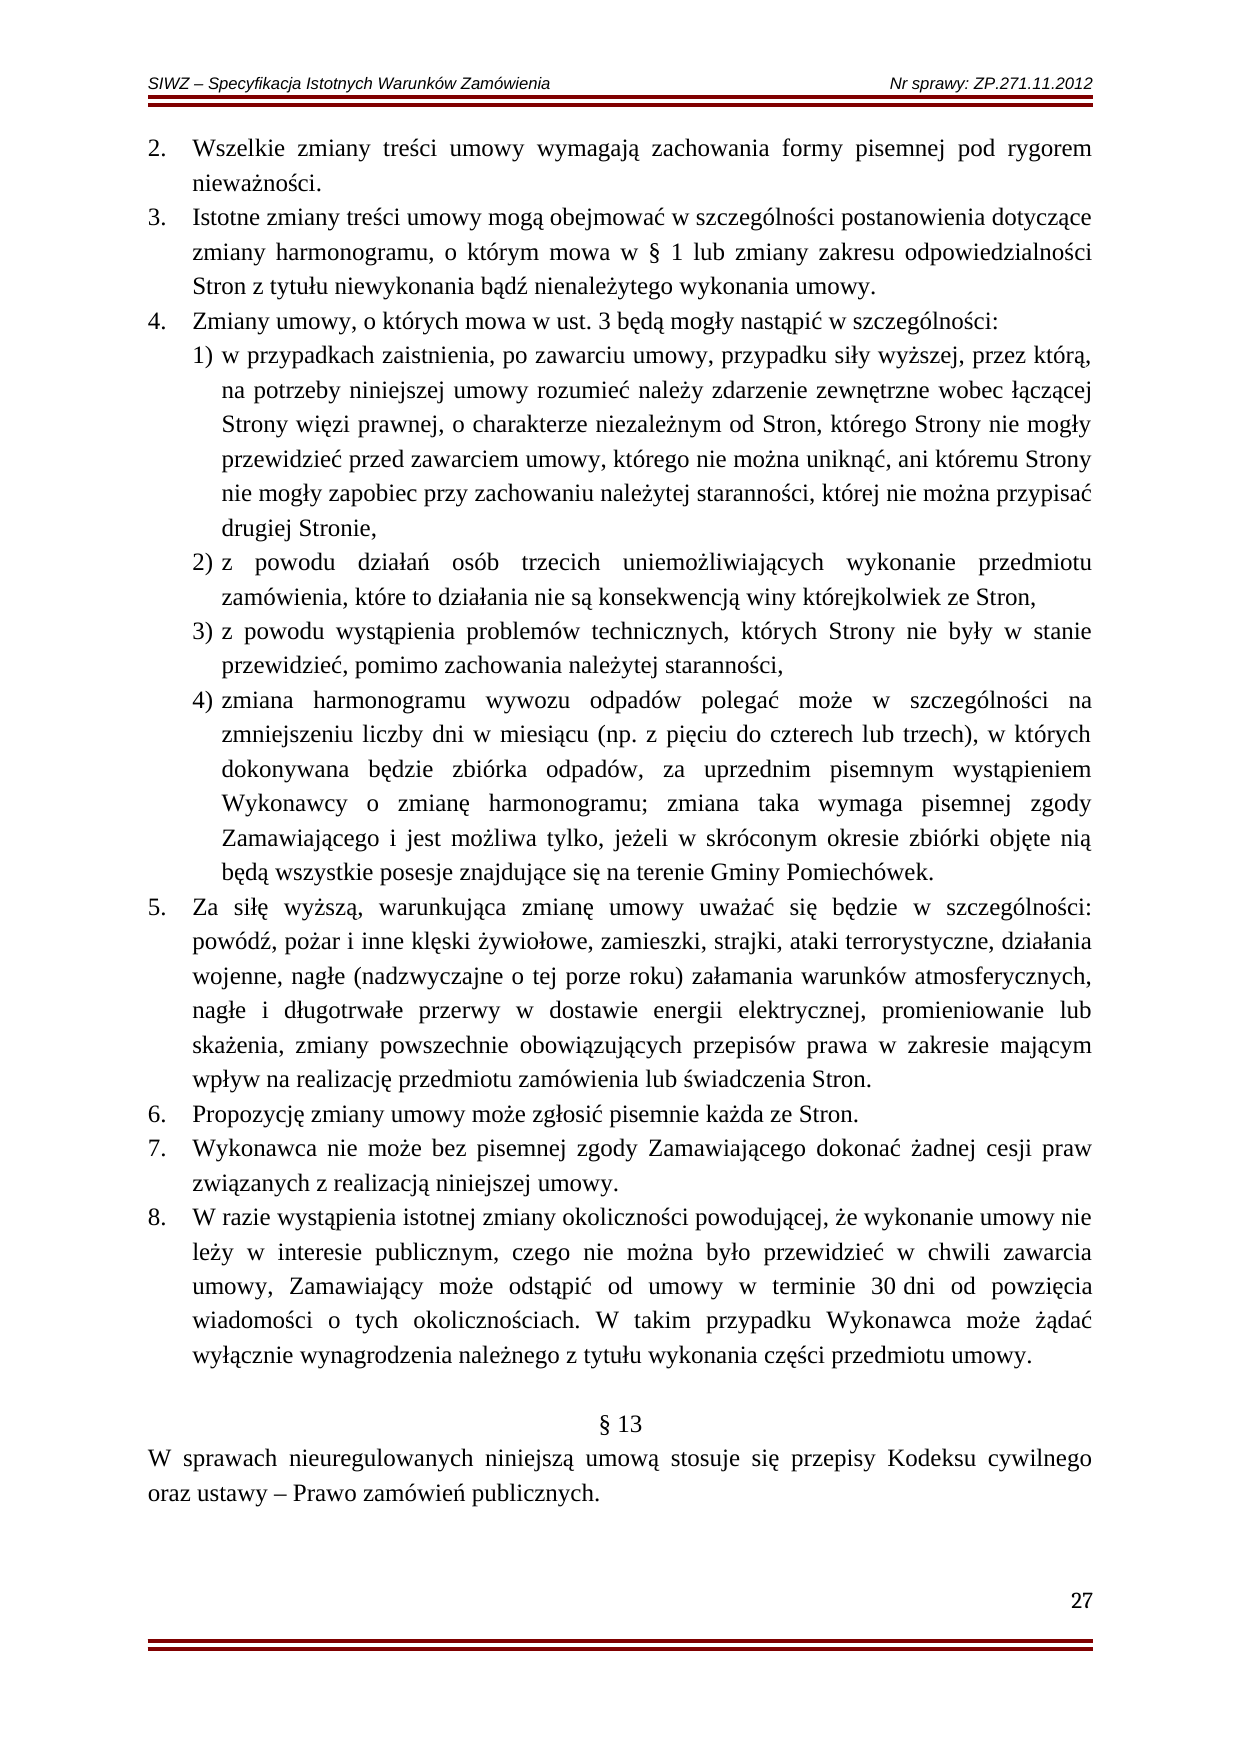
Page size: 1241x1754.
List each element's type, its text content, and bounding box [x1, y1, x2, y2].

text § 13 [148, 1409, 1093, 1438]
list Istotne zmiany treści umowy mogą obejmować w szczególności postanowienia dotyczące zmiany harmonogramu, o którym mowa w § 1 lub zmiany zakresu odpowiedzialności Stron z tytułu niewykonania bądź nienależytego wykonania umowy. [148, 202, 1093, 300]
list W razie wystąpienia istotnej zmiany okoliczności powodującej, że wykonanie umowy nie leży w interesie publicznym, czego nie można było przewidzieć w chwili zawarcia umowy, Zamawiający może odstąpić od umowy w terminie 30 dni od powzięcia wiadomości o tych okolicznościach. W takim przypadku Wykonawca może żądać wyłącznie wynagrodzenia należnego z tytułu wykonania części przedmiotu umowy. [148, 1202, 1093, 1369]
list Za siłę wyższą, warunkująca zmianę umowy uważać się będzie w szczególności: powódź, pożar i inne klęski żywiołowe, zamieszki, strajki, ataki terrorystyczne, działania wojenne, nagłe (nadzwyczajne o tej porze roku) załamania warunków atmosferycznych, nagłe i długotrwałe przerwy w dostawie energii elektrycznej, promieniowanie lub skażenia, zmiany powszechnie obowiązujących przepisów prawa w zakresie mającym wpływ na realizację przedmiotu zamówienia lub świadczenia Stron. [148, 892, 1093, 1093]
list w przypadkach zaistnienia, po zawarciu umowy, przypadku siły wyższej, przez którą, na potrzeby niniejszej umowy rozumieć należy zdarzenie zewnętrzne wobec łączącej Strony więzi prawnej, o charakterze niezależnym od Stron, którego Strony nie mogły przewidzieć przed zawarciem umowy, którego nie można uniknąć, ani któremu Strony nie mogły zapobiec przy zachowaniu należytej staranności, której nie można przypisać drugiej Stronie, [192, 340, 1093, 541]
list Zmiany umowy, o których mowa w ust. 3 będą mogły nastąpić w szczególności: [148, 306, 1093, 334]
list Wszelkie zmiany treści umowy wymagają zachowania formy pisemnej pod rygorem nieważności. [148, 133, 1093, 197]
list Wykonawca nie może bez pisemnej zgody Zamawiającego dokonać żadnej cesji praw związanych z realizacją niniejszej umowy. [148, 1133, 1093, 1196]
list zmiana harmonogramu wywozu odpadów polegać może w szczególności na zmniejszeniu liczby dni w miesiącu (np. z pięciu do czterech lub trzech), w których dokonywana będzie zbiórka odpadów, za uprzednim pisemnym wystąpieniem Wykonawcy o zmianę harmonogramu; zmiana taka wymaga pisemnej zgody Zamawiającego i jest możliwa tylko, jeżeli w skróconym okresie zbiórki objęte nią będą wszystkie posesje znajdujące się na terenie Gminy Pomiechówek. [192, 685, 1093, 886]
text W sprawach nieuregulowanych niniejszą umową stosuje się przepisy Kodeksu cywilnego oraz ustawy – Prawo zamówień publicznych. [148, 1443, 1093, 1507]
list Propozycję zmiany umowy może zgłosić pisemnie każda ze Stron. [148, 1099, 1093, 1127]
list z powodu działań osób trzecich uniemożliwiających wykonanie przedmiotu zamówienia, które to działania nie są konsekwencją winy którejkolwiek ze Stron, [192, 547, 1093, 610]
list z powodu wystąpienia problemów technicznych, których Strony nie były w stanie przewidzieć, pomimo zachowania należytej staranności, [192, 616, 1093, 679]
